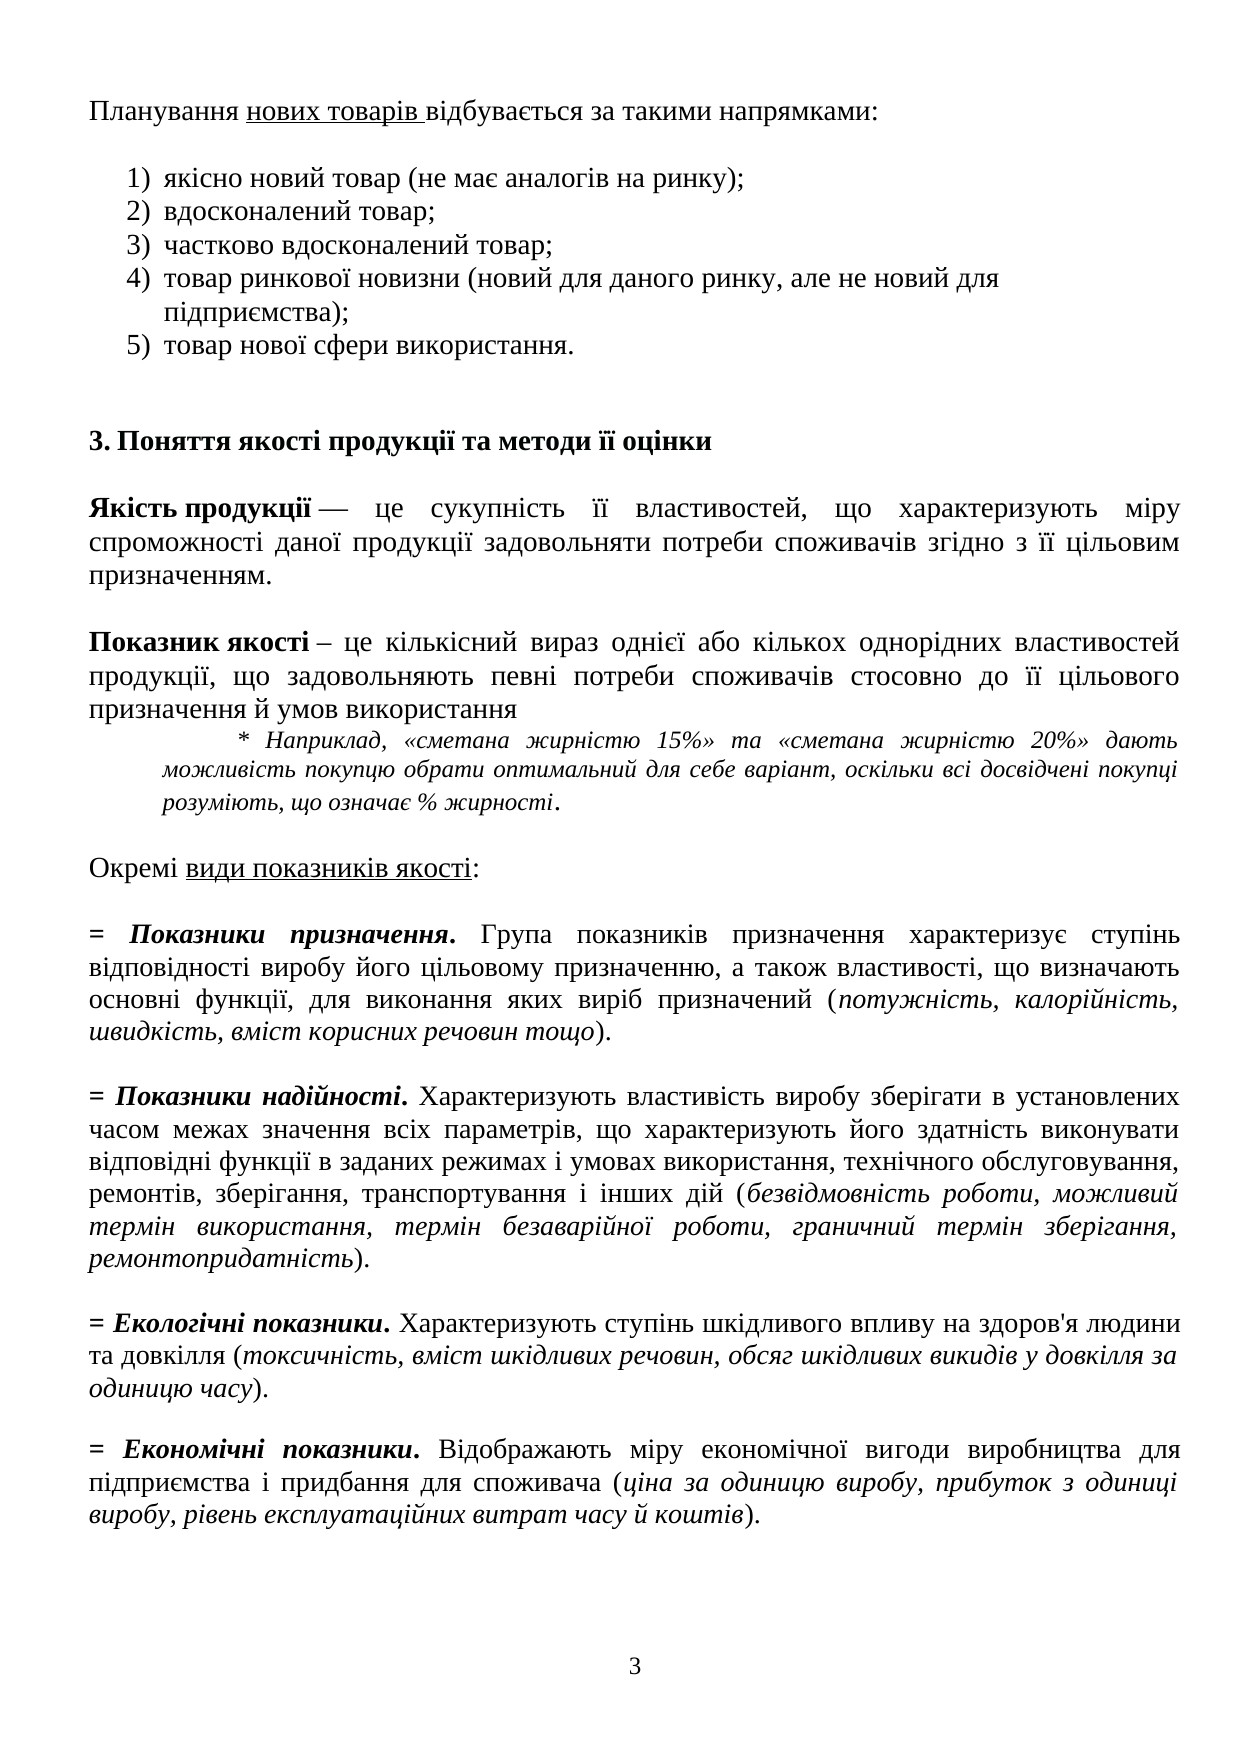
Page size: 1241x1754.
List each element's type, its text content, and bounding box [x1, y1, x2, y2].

text 3. Поняття якості продукції та методи її оцінки [89, 423, 1181, 457]
text Окремі види показників якості: [89, 850, 1181, 883]
text = Економічні показники. Відображають міру економічної вигоди виробництва для підприємства і придбання для споживача (ціна за одиницю виробу, прибуток з одиниці виробу, рівень експлуатаційних витрат часу й коштів). [89, 1432, 1181, 1529]
list товар нової сфери використання. [126, 327, 1181, 361]
list вдосконалений товар; [126, 193, 1181, 227]
text = Показники надійності. Характеризують властивість виробу зберігати в установлених часом межах значення всіх параметрів, що характеризують його здатність виконувати відповідні функції в заданих режимах і умовах використання, технічного обслуговування, ремонтів, зберігання, транспортування і інших дій (безвідмовність роботи, можливий термін використання, термін безаварійної роботи, граничний термін зберігання, ремонтопридатність). [89, 1079, 1181, 1274]
text = Показники призначення. Група показників призначення характеризує ступінь відповідності виробу його цільовому призначенню, а також властивості, що визначають основні функції, для виконання яких виріб призначений (потужність, калорійність, швидкість, вміст корисних речовин тощо). [89, 917, 1181, 1047]
text Якість продукції — це сукупність її властивостей, що характеризують міру спроможності даної продукції задовольняти потреби споживачів згідно з її цільовим призначенням. [89, 490, 1181, 591]
text = Екологічні показники. Характеризують ступінь шкідливого впливу на здоров'я людини та довкілля (токсичність, вміст шкідливих речовин, обсяг шкідливих викидів у довкілля за одиницю часу). [89, 1306, 1181, 1403]
list товар ринкової новизни (новий для даного ринку, але не новий для підприємства); [126, 260, 1181, 327]
text Планування нових товарів відбувається за такими напрямками: [89, 93, 1181, 126]
text Показник якості – це кількісний вираз однієї або кількох однорідних властивостей продукції, що задовольняють певні потреби споживачів стосовно до її цільового призначення й умов використання [89, 624, 1181, 725]
list якісно новий товар (не має аналогів на ринку); [126, 160, 1181, 193]
text * Наприклад, «сметана жирністю 15%» та «сметана жирністю 20%» дають можливість покупцю обрати оптимальний для себе варіант, оскільки всі досвідчені покупці розуміють, що означає % жирності. [162, 725, 1181, 816]
list частково вдосконалений товар; [126, 227, 1181, 260]
